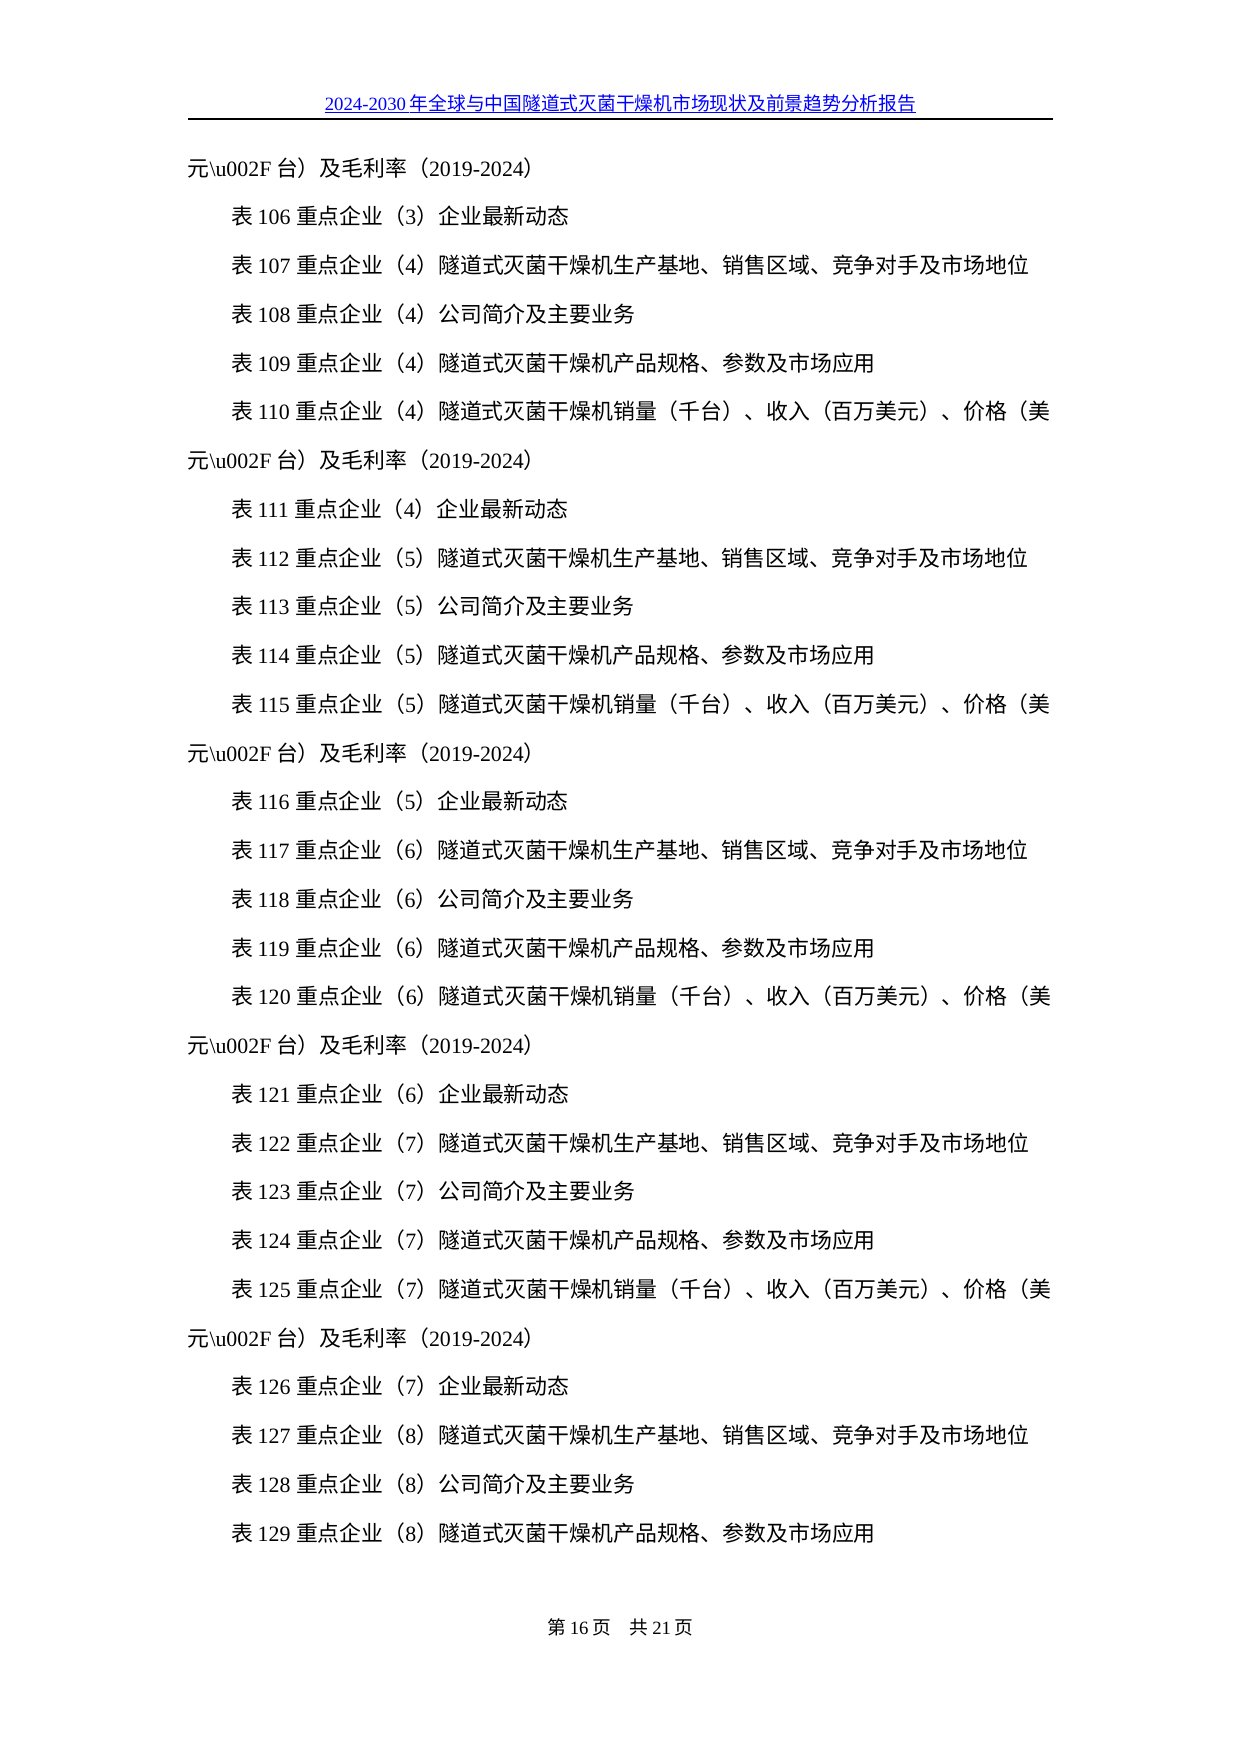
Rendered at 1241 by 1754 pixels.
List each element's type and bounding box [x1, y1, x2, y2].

text [187, 150, 1053, 1548]
